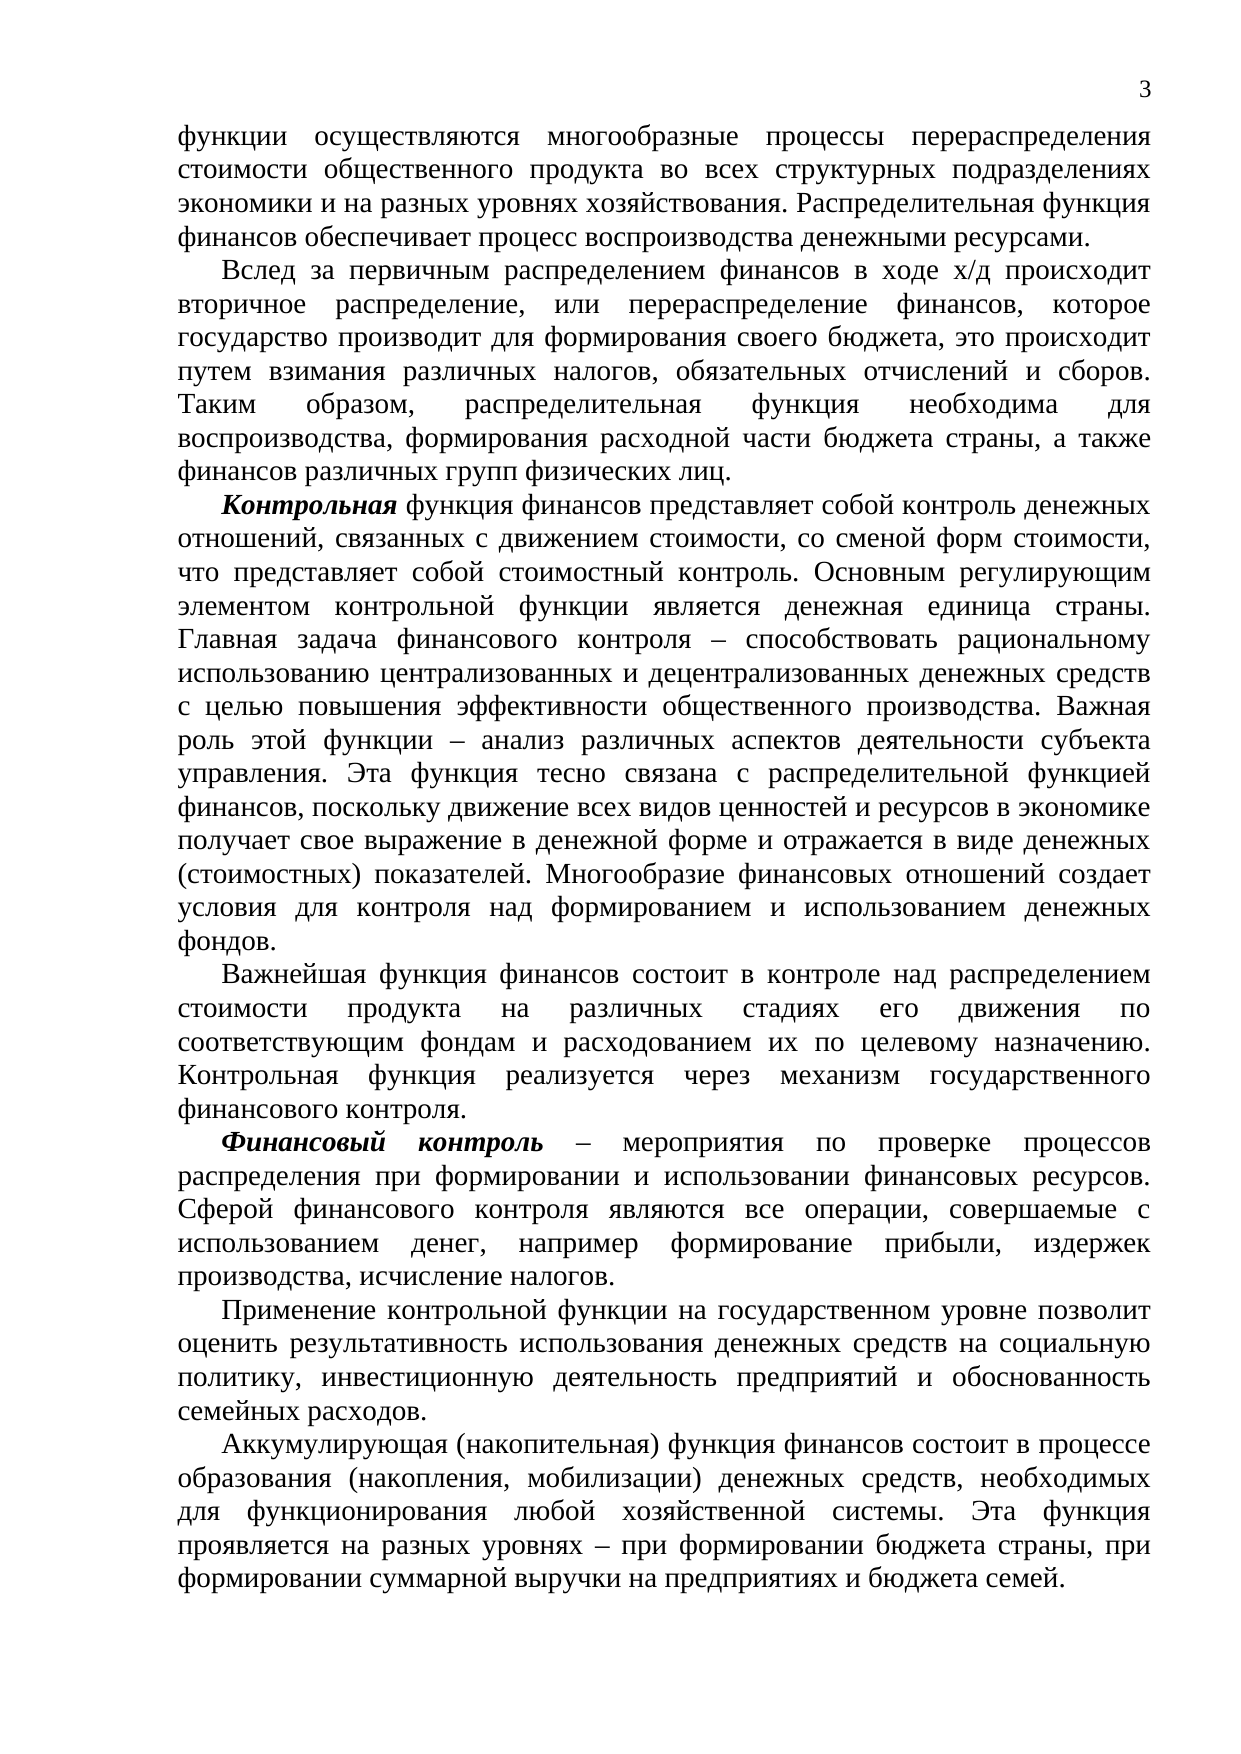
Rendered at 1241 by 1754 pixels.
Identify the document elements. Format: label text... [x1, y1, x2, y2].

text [177, 118, 1152, 252]
text Важнейшая функция финансов состоит в контроле над распределением стоимости продукта на различных стадиях его движения по соответствующим фондам и расходованием их по целевому назначению. Контрольная функция реализуется через механизм государственного финансового контроля. [177, 957, 1152, 1124]
text Вслед за первичным распределением финансов в ходе х/д происходит вторичное распределение, или перераспределение финансов, которое государство производит для формирования своего бюджета, это происходит путем взимания различных налогов, обязательных отчислений и сборов. Таким образом, распределительная функция необходима для воспроизводства, формирования расходной части бюджета страны, а также финансов различных групп физических лиц. [177, 252, 1152, 487]
text Применение контрольной функции на государственном уровне позволит оценить результативность использования денежных средств на социальную политику, инвестиционную деятельность предприятий и обоснованность семейных расходов. [177, 1292, 1152, 1426]
text Аккумулирующая (накопительная) функция финансов состоит в процессе образования (накопления, мобилизации) денежных средств, необходимых для функционирования любой хозяйственной системы. Эта функция проявляется на разных уровнях – при формировании бюджета страны, при формировании суммарной выручки на предприятиях и бюджета семей. [177, 1426, 1152, 1594]
text Финансовый контроль – мероприятия по проверке процессов распределения при формировании и использовании финансовых ресурсов. Сферой финансового контроля являются все операции, совершаемые с использованием денег, например формирование прибыли, издержек производства, исчисление налогов. [177, 1124, 1152, 1292]
text Контрольная функция финансов представляет собой контроль денежных отношений, связанных с движением стоимости, со сменой форм стоимости, что представляет собой стоимостный контроль. Основным регулирующим элементом контрольной функции является денежная единица страны. Главная задача финансового контроля – способствовать рациональному использованию централизованных и децентрализованных денежных средств с целью повышения эффективности общественного производства. Важная роль этой функции – анализ различных аспектов деятельности субъекта управления. Эта функция тесно связана с распределительной функцией финансов, поскольку движение всех видов ценностей и ресурсов в экономике получает свое выражение в денежной форме и отражается в виде денежных (стоимостных) показателей. Многообразие финансовых отношений создает условия для контроля над формированием и использованием денежных фондов. [177, 487, 1152, 957]
